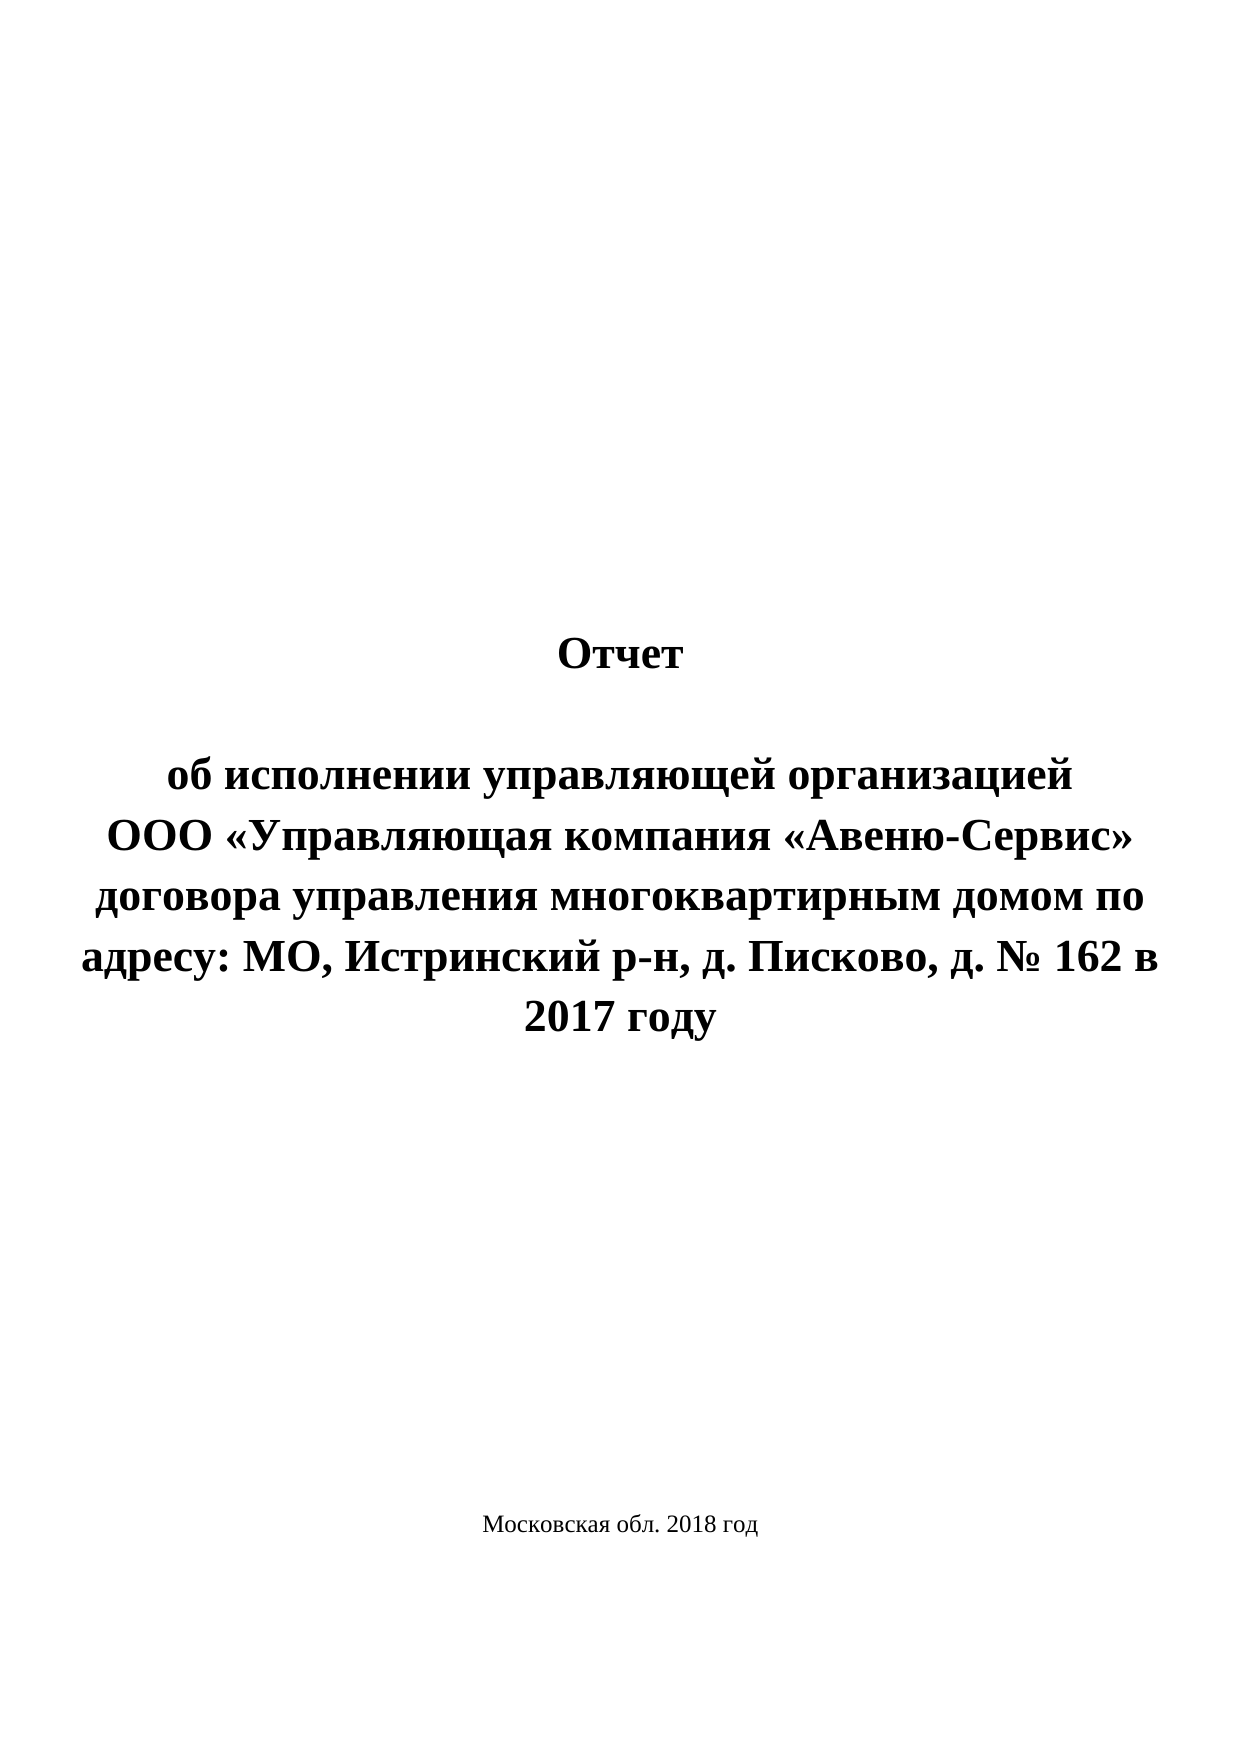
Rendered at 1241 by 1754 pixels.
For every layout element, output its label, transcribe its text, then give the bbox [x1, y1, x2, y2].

text об исполнении управляющей организацией ООО «Управляющая компания «Авеню-Сервис» договора управления многоквартирным домом по адресу: МО, Истринский р-н, д. Писково, д. № 162 в 2017 году [75, 747, 1165, 1042]
text Отчет [75, 626, 1165, 678]
text Московская обл. 2018 год [75, 1509, 1165, 1538]
